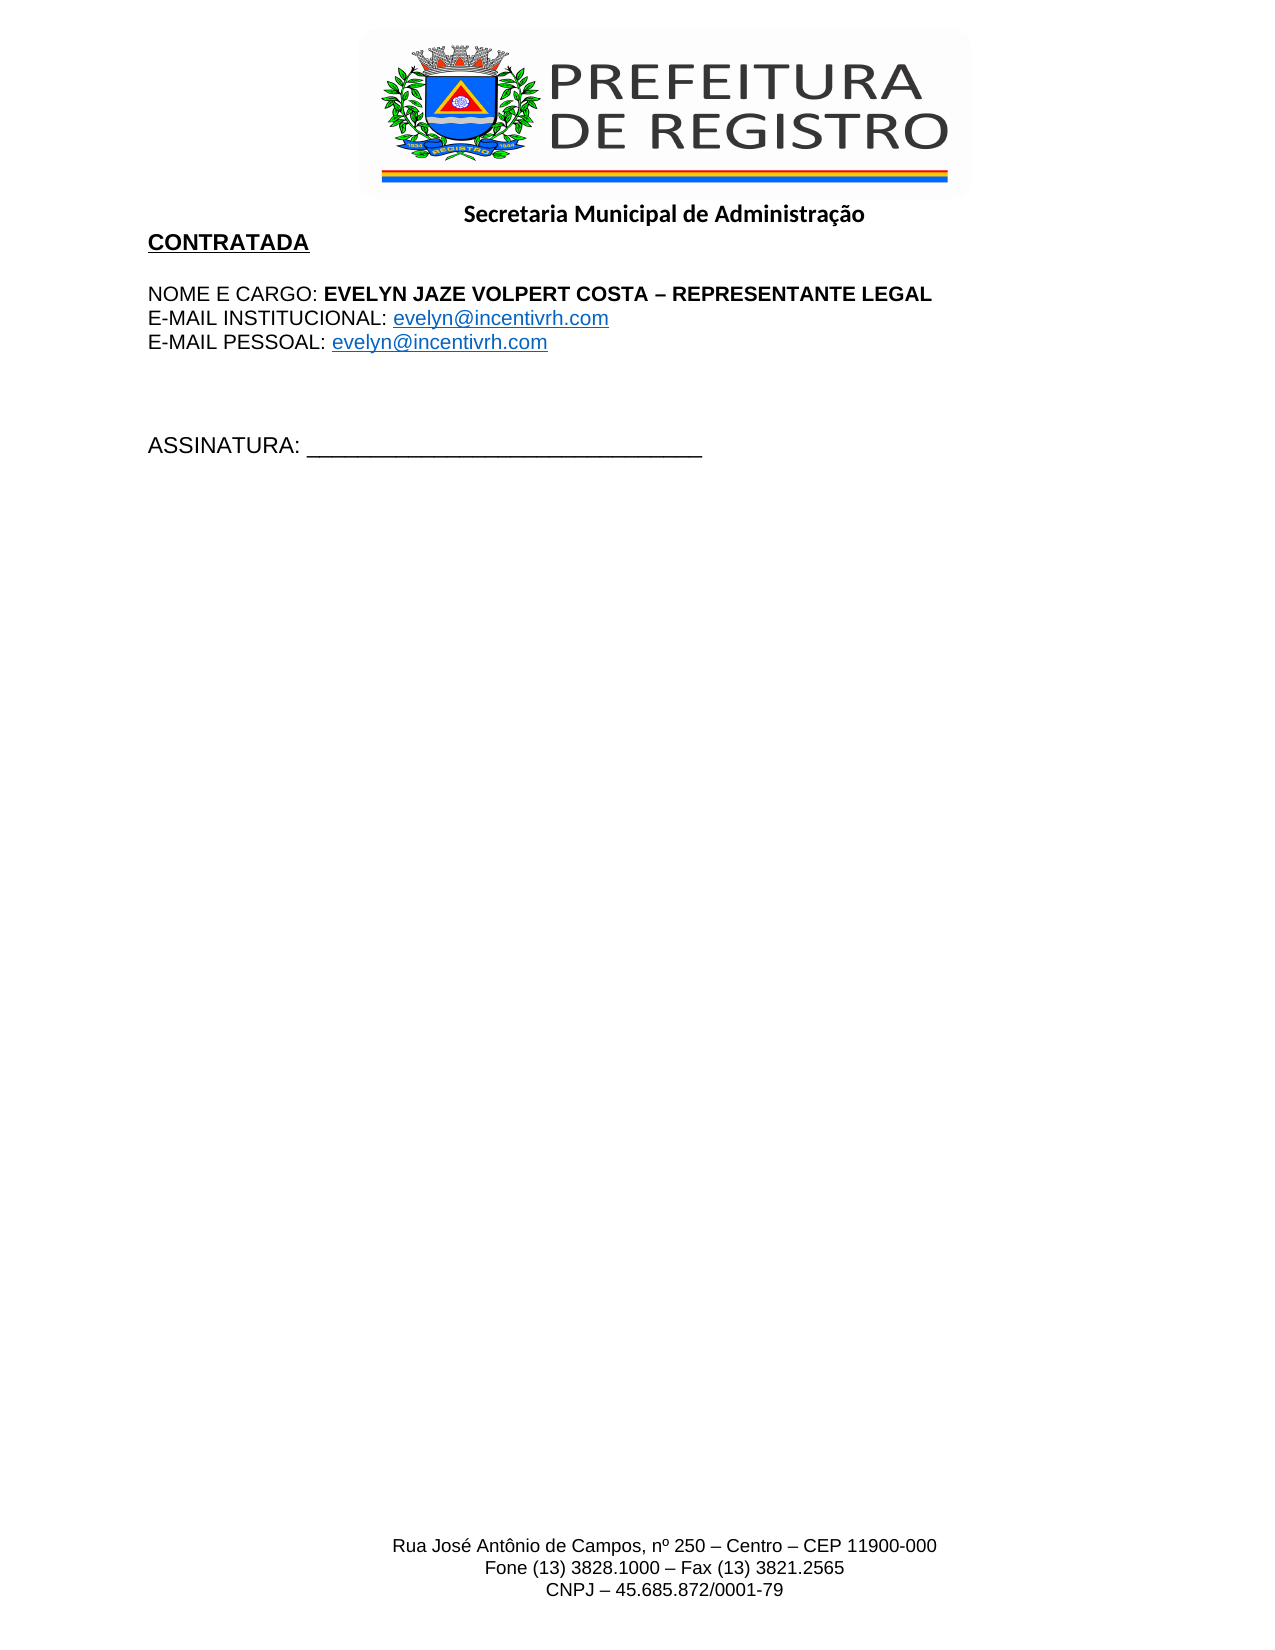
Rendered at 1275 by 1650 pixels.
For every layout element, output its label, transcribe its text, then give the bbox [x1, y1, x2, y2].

text NOME E CARGO: EVELYN JAZE VOLPERT COSTA – REPRESENTANTE LEGAL [148, 282, 1181, 306]
text E-MAIL PESSOAL: evelyn@incentivrh.com [148, 329, 1181, 353]
text E-MAIL INSTITUCIONAL: evelyn@incentivrh.com [148, 306, 1181, 329]
text ASSINATURA: _______________________________ [148, 432, 1181, 459]
text CONTRATADA [148, 229, 1181, 255]
picture [358, 29, 971, 199]
